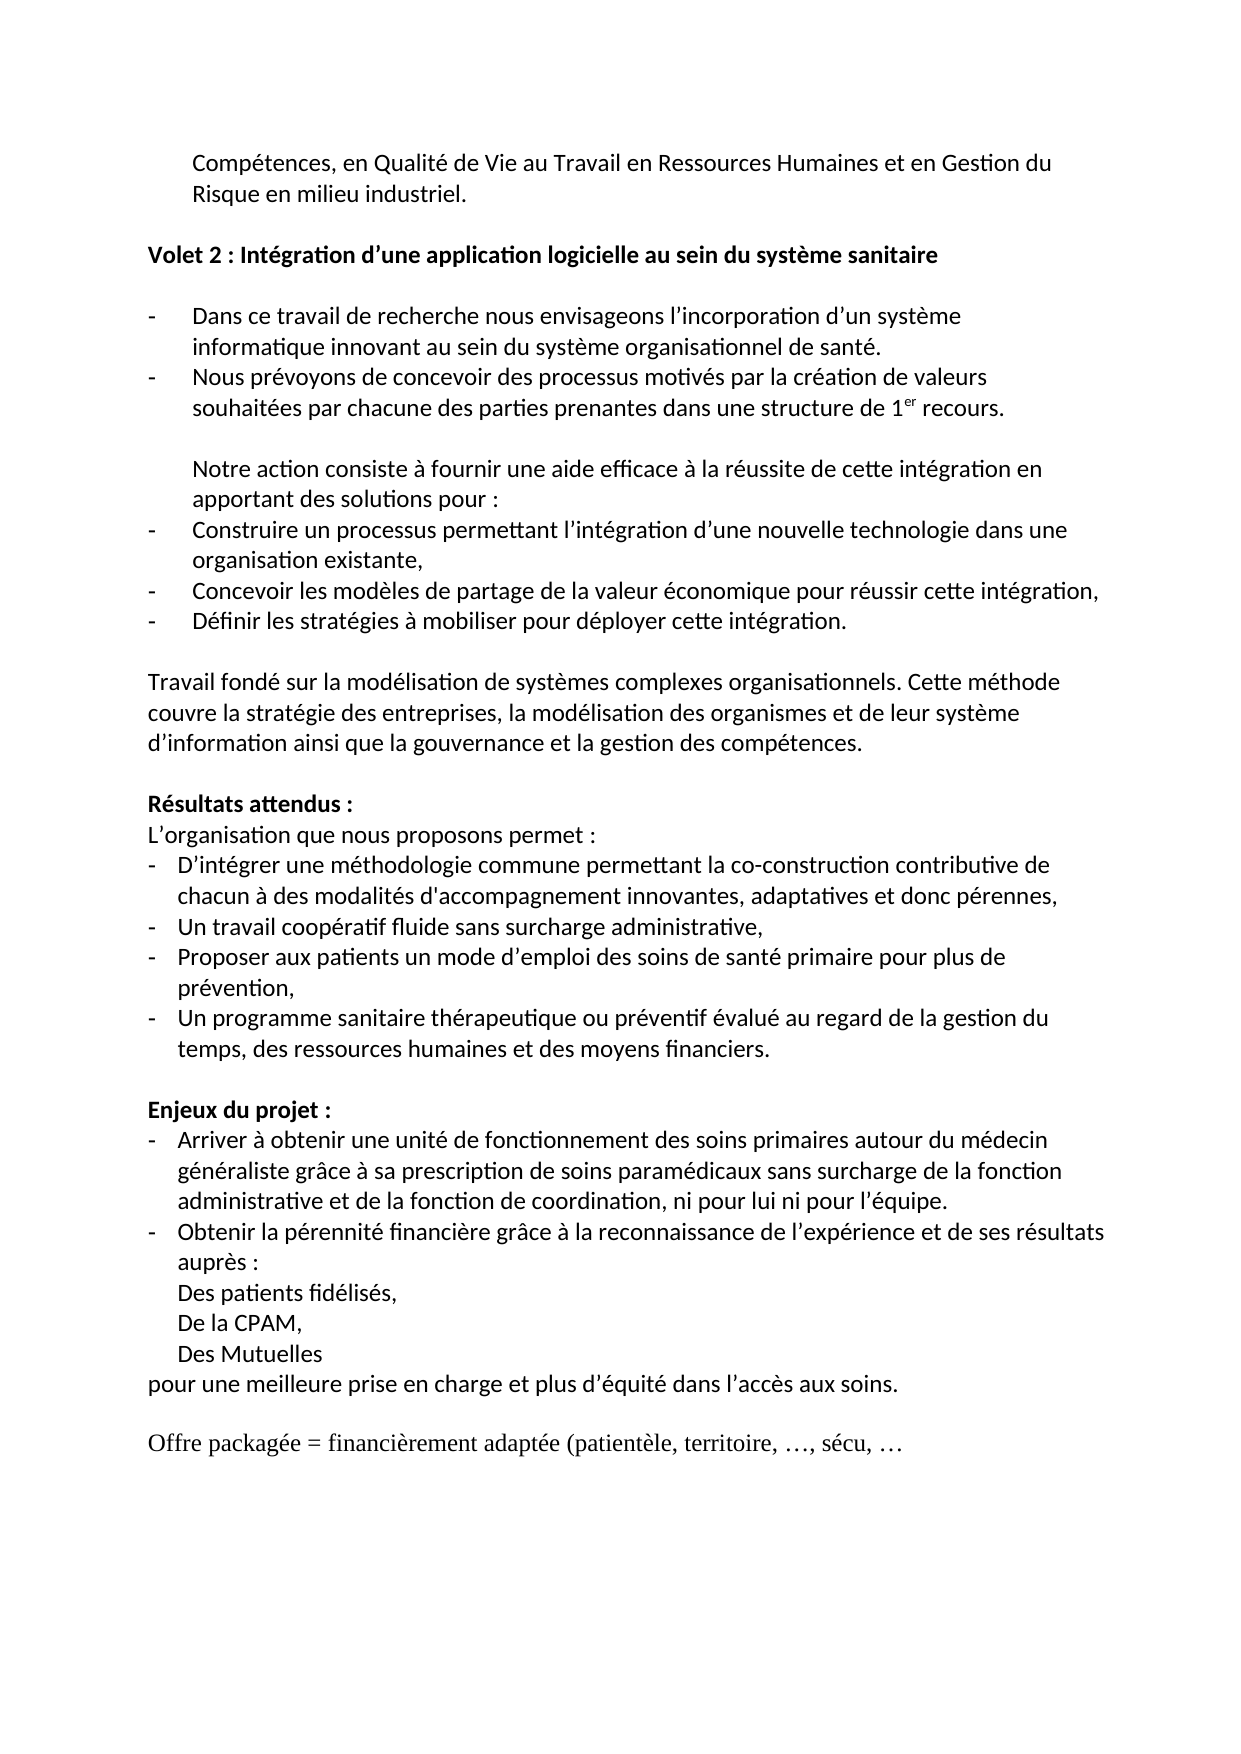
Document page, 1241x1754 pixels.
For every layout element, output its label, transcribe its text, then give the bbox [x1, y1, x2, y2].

list Arriver à obtenir une unité de fonctionnement des soins primaires autour du médecin généraliste grâce à sa prescription de soins paramédicaux sans surcharge de la fonction administrative et de la fonction de coordination, ni pour lui ni pour l’équipe. [148, 1124, 1107, 1216]
list Obtenir la pérennité financière grâce à la reconnaissance de l’expérience et de ses résultats auprès : [148, 1216, 1107, 1277]
list Proposer aux patients un mode d’emploi des soins de santé primaire pour plus de prévention, [148, 941, 1093, 1002]
list Construire un processus permettant l’intégration d’une nouvelle technologie dans une organisation existante, [148, 514, 1093, 575]
list Dans ce travail de recherche nous envisageons l’incorporation d’un système informatique innovant au sein du système organisationnel de santé. [148, 300, 1093, 361]
list D’intégrer une méthodologie commune permettant la co-construction contributive de chacun à des modalités d'accompagnement innovantes, adaptatives et donc pérennes, [148, 849, 1093, 911]
text L’organisation que nous proposons permet : [148, 819, 1093, 849]
text Résultats attendus : [148, 788, 1093, 819]
list Des patients fidélisés, [177, 1277, 1028, 1307]
text Volet 2 : Intégration d’une application logicielle au sein du système sanitaire [148, 239, 1093, 270]
text Enjeux du projet : [148, 1094, 1093, 1124]
list Définir les stratégies à mobiliser pour déployer cette intégration. [148, 605, 1093, 636]
list Nous prévoyons de concevoir des processus motivés par la création de valeurs souhaitées par chacune des parties prenantes dans une structure de 1er recours. [148, 361, 1093, 422]
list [192, 148, 1093, 209]
list Des Mutuelles [177, 1338, 1028, 1368]
list Un travail coopératif fluide sans surcharge administrative, [148, 911, 1093, 941]
text pour une meilleure prise en charge et plus d’équité dans l’accès aux soins. [148, 1368, 1028, 1399]
list Un programme sanitaire thérapeutique ou préventif évalué au regard de la gestion du temps, des ressources humaines et des moyens financiers. [148, 1002, 1107, 1063]
list Notre action consiste à fournir une aide efficace à la réussite de cette intégration en apportant des solutions pour : [192, 453, 1093, 514]
text Offre packagée = financièrement adaptée (patientèle, territoire, …, sécu, … [148, 1428, 1093, 1456]
list Concevoir les modèles de partage de la valeur économique pour réussir cette intégration, [148, 575, 1122, 605]
list De la CPAM, [177, 1307, 1028, 1338]
text Travail fondé sur la modélisation de systèmes complexes organisationnels. Cette méthode couvre la stratégie des entreprises, la modélisation des organismes et de leur système d’information ainsi que la gouvernance et la gestion des compétences. [148, 666, 1093, 758]
